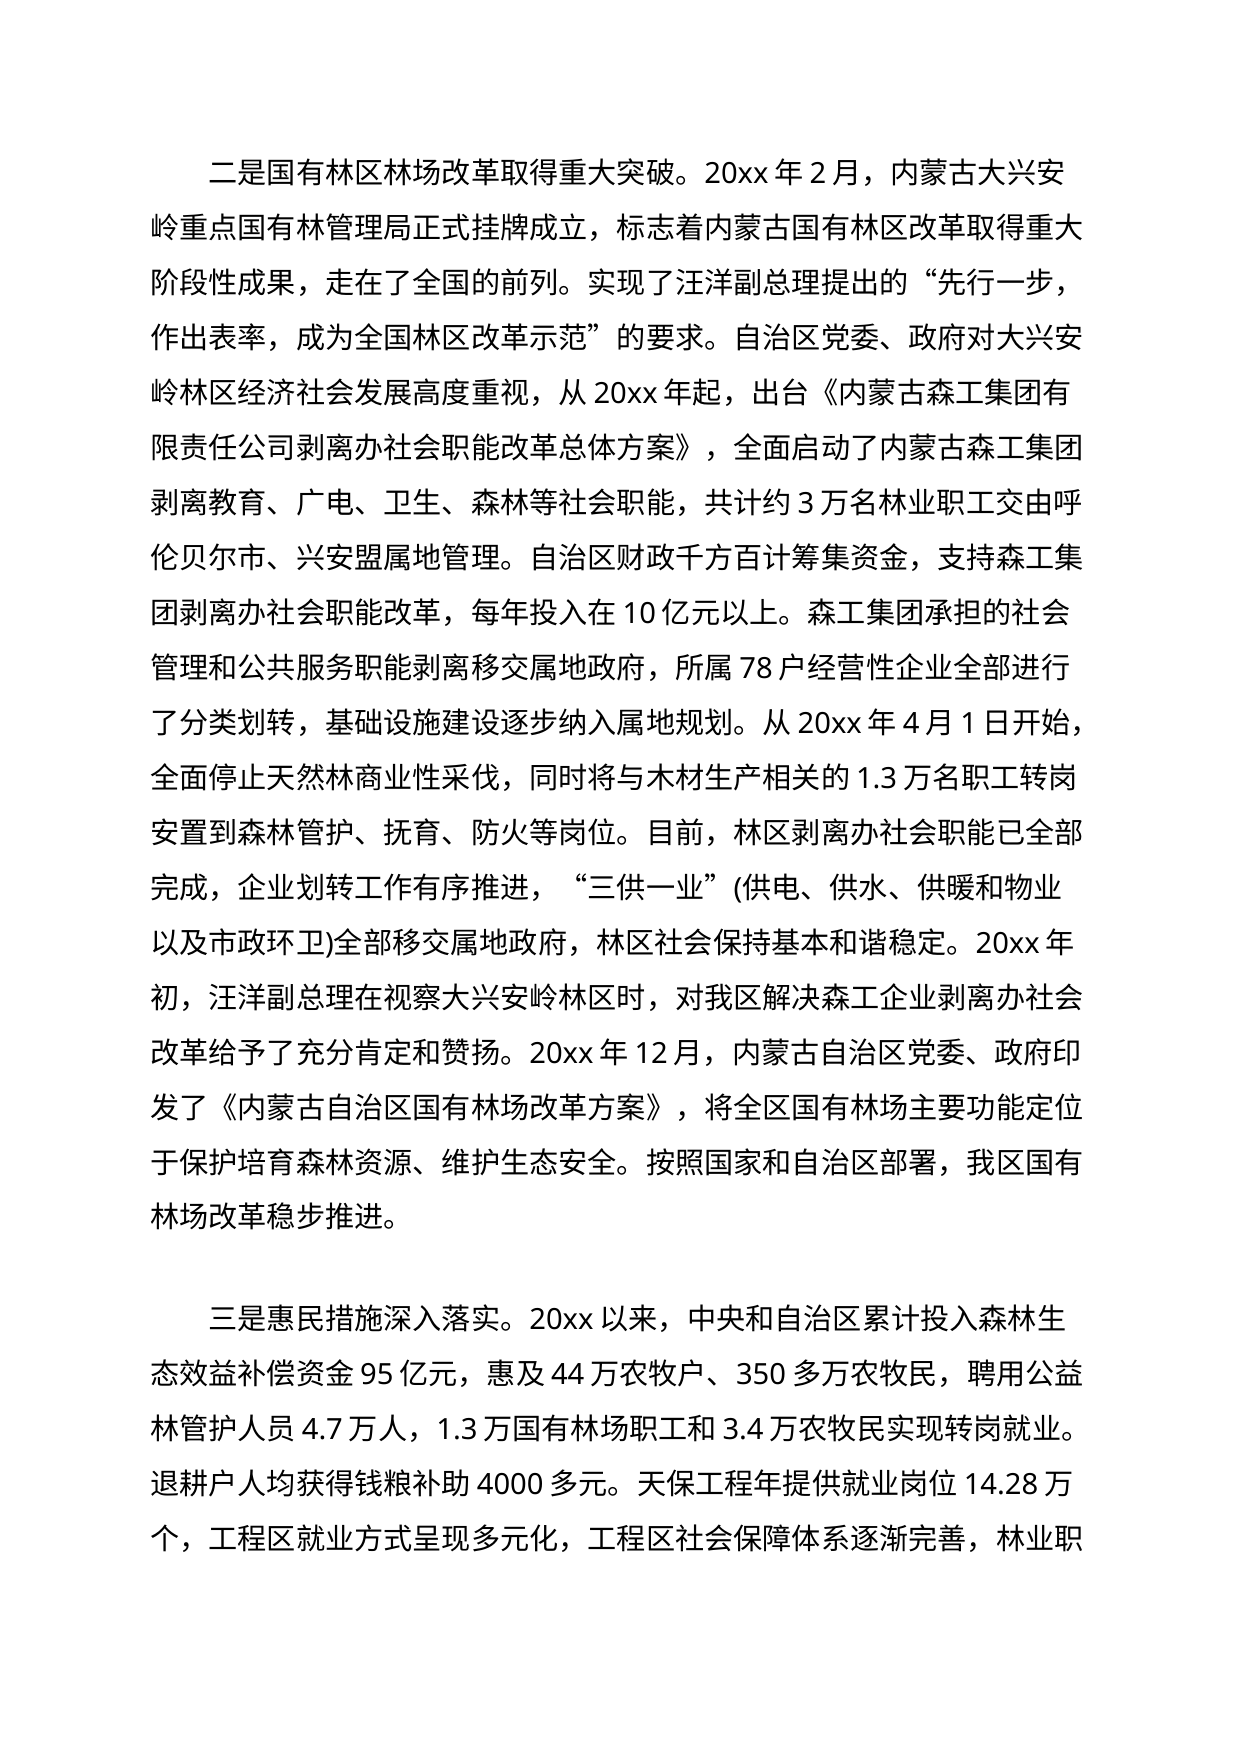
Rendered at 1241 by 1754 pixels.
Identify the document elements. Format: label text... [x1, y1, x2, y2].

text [150, 1296, 1090, 1558]
text 二是国有林区林场改革取得重大突破。20xx年2月，内蒙古大兴安岭重点国有林管理局正式挂牌成立，标志着内蒙古国有林区改革取得重大阶段性成果，走在了全国的前列。实现了汪洋副总理提出的“先行一步，作出表率，成为全国林区改革示范”的要求。自治区党委、政府对大兴安岭林区经济社会发展高度重视，从20xx年起，出台《内蒙古森工集团有限责任公司剥离办社会职能改革总体方案》，全面启动了内蒙古森工集团剥离教育、广电、卫生、森林等社会职能，共计约3万名林业职工交由呼伦贝尔市、兴安盟属地管理。自治区财政千方百计筹集资金，支持森工集团剥离办社会职能改革，每年投入在10亿元以上。森工集团承担的社会管理和公共服务职能剥离移交属地政府，所属78户经营性企业全部进行了分类划转，基础设施建设逐步纳入属地规划。从20xx年4月1日开始，全面停止天然林商业性采伐，同时将与木材生产相关的1.3万名职工转岗安置到森林管护、抚育、防火等岗位。目前，林区剥离办社会职能已全部完成，企业划转工作有序推进，“三供一业”(供电、供水、供暖和物业以及市政环卫)全部移交属地政府，林区社会保持基本和谐稳定。20xx年初，汪洋副总理在视察大兴安岭林区时，对我区解决森工企业剥离办社会改革给予了充分肯定和赞扬。20xx年12月，内蒙古自治区党委、政府印发了《内蒙古自治区国有林场改革方案》，将全区国有林场主要功能定位于保护培育森林资源、维护生态安全。按照国家和自治区部署，我区国有林场改革稳步推进。 [150, 150, 1090, 1236]
